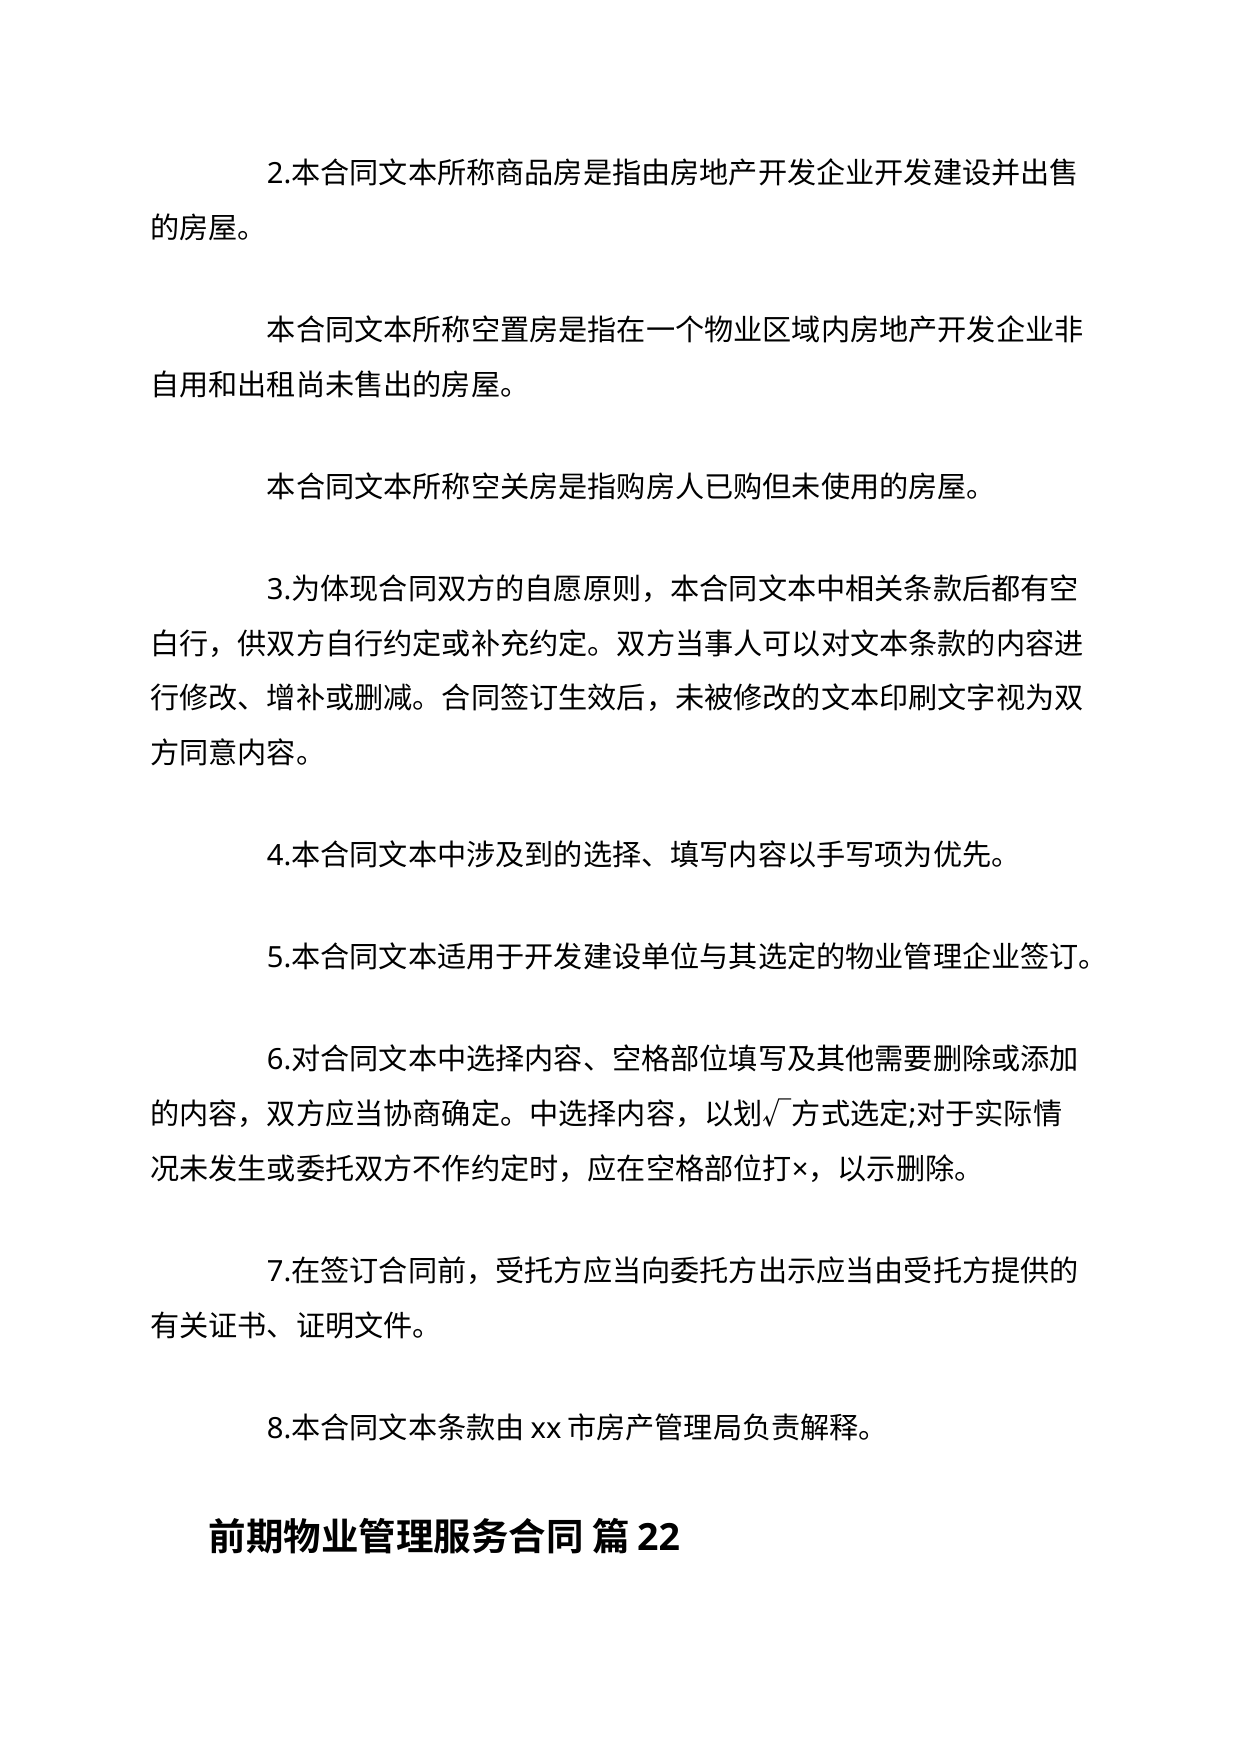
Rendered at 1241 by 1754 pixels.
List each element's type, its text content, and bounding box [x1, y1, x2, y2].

text 5.本合同文本适用于开发建设单位与其选定的物业管理企业签订。 [150, 934, 1090, 976]
text 6.对合同文本中选择内容、空格部位填写及其他需要删除或添加的内容，双方应当协商确定。中选择内容，以划√方式选定;对于实际情况未发生或委托双方不作约定时，应在空格部位打×，以示删除。 [150, 1036, 1090, 1188]
text 本合同文本所称空置房是指在一个物业区域内房地产开发企业非自用和出租尚未售出的房屋。 [150, 307, 1090, 404]
text 2.本合同文本所称商品房是指由房地产开发企业开发建设并出售的房屋。 [150, 150, 1090, 247]
text 4.本合同文本中涉及到的选择、填写内容以手写项为优先。 [150, 832, 1090, 874]
text 8.本合同文本条款由xx市房产管理局负责解释。 [150, 1404, 1090, 1447]
text 3.为体现合同双方的自愿原则，本合同文本中相关条款后都有空白行，供双方自行约定或补充约定。双方当事人可以对文本条款的内容进行修改、增补或删减。合同签订生效后，未被修改的文本印刷文字视为双方同意内容。 [150, 565, 1090, 772]
text 本合同文本所称空关房是指购房人已购但未使用的房屋。 [150, 463, 1090, 506]
text 7.在签订合同前，受托方应当向委托方出示应当由受托方提供的有关证书、证明文件。 [150, 1248, 1090, 1345]
text 前期物业管理服务合同 篇22 [150, 1506, 1090, 1561]
